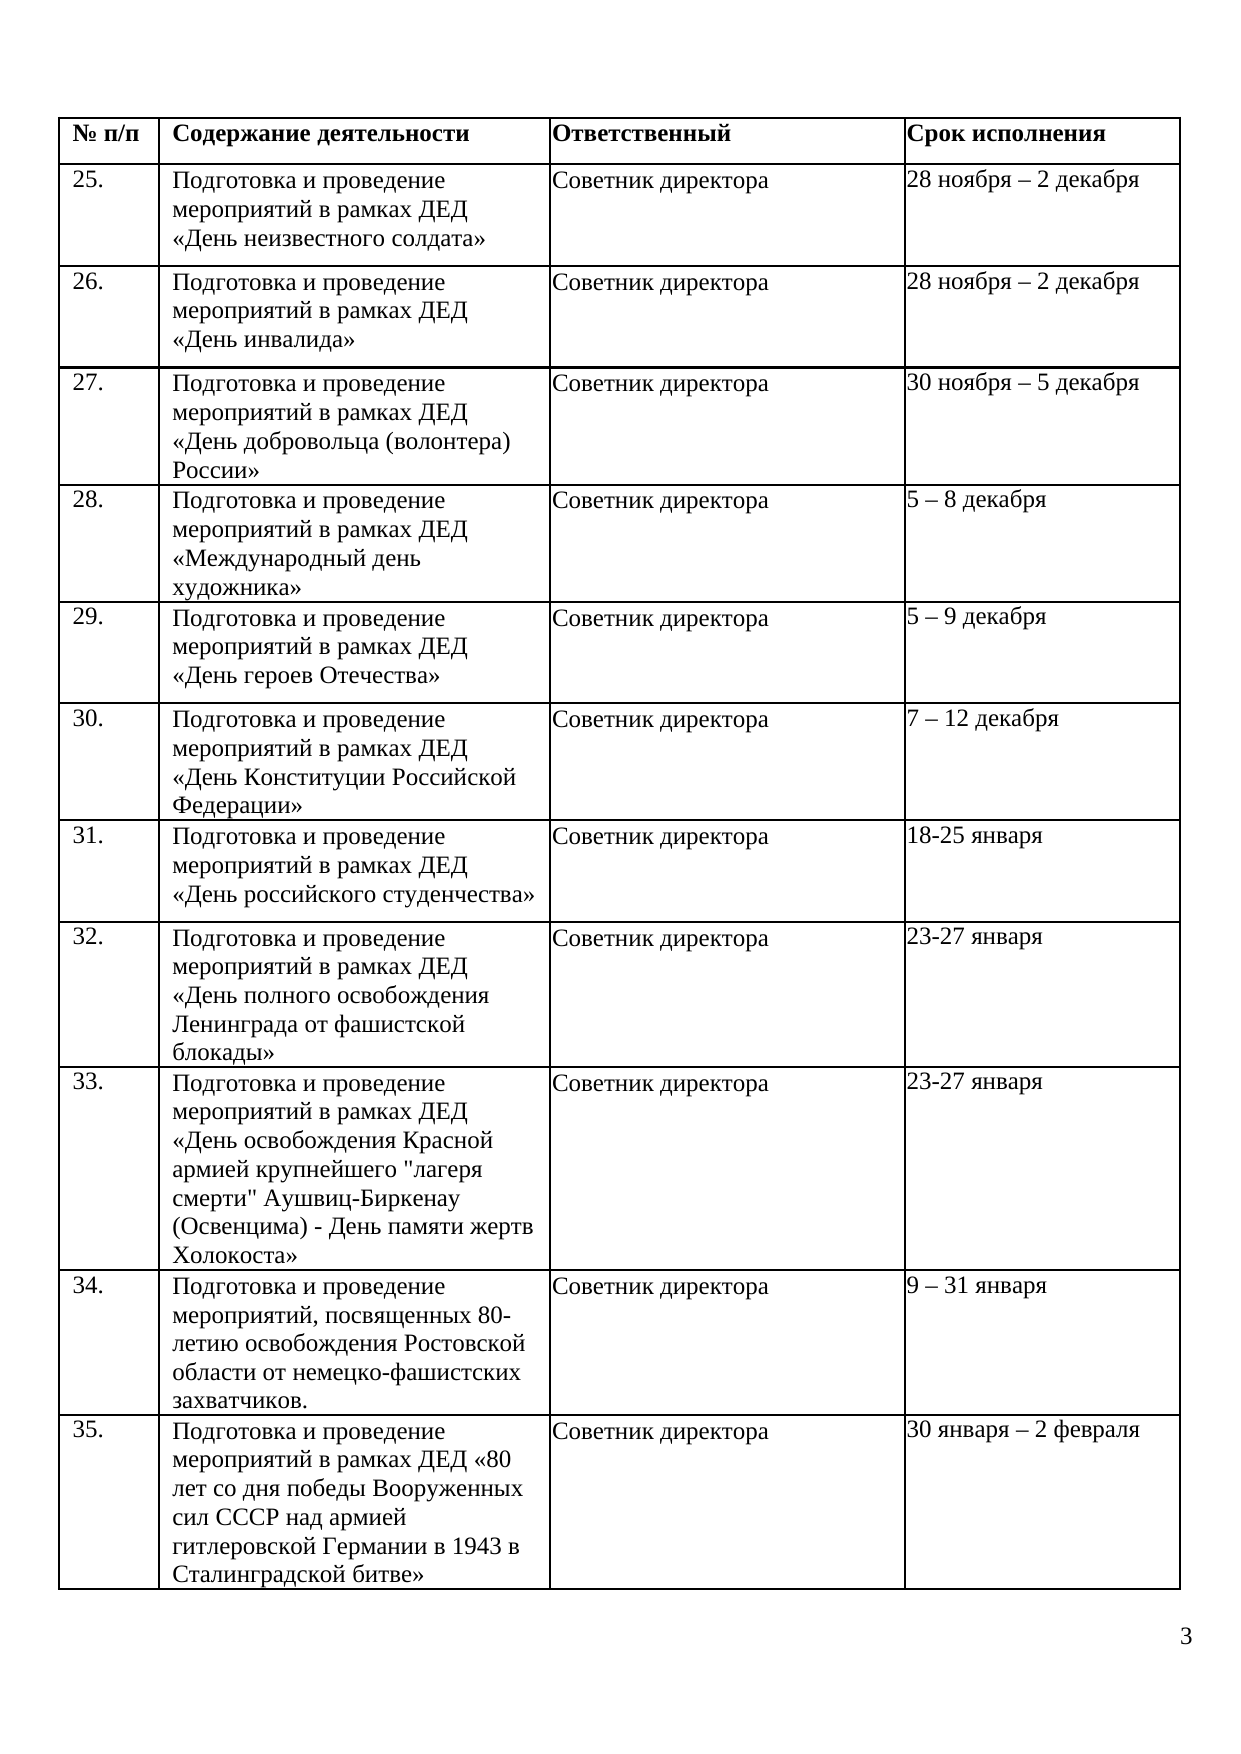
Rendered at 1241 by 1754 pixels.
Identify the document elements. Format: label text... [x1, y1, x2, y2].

table_cell 23-27 января [906, 1068, 1179, 1269]
table_cell 30 января – 2 февраля [906, 1416, 1179, 1588]
table_cell 35. [60, 1416, 158, 1588]
table_cell Подготовка и проведение мероприятий в рамках ДЕД «День освобождения Красной армией крупнейшего "лагеря смерти" Аушвиц-Биркенау (Освенцима) - День памяти жертв Холокоста» [160, 1068, 549, 1269]
table_cell Подготовка и проведение мероприятий в рамках ДЕД «День полного освобождения Ленинграда от фашистской блокады» [160, 923, 549, 1066]
table_cell Подготовка и проведение мероприятий в рамках ДЕД «День Конституции Российской Федерации» [160, 704, 549, 819]
table_cell Советник директора [551, 165, 904, 265]
table_cell Советник директора [551, 486, 904, 601]
table_cell 5 – 8 декабря [906, 486, 1179, 601]
table_cell Подготовка и проведение мероприятий, посвященных 80- летию освобождения Ростовской области от немецко-фашистских захватчиков. [160, 1271, 549, 1414]
table_cell 28. [60, 486, 158, 601]
table_cell Советник директора [551, 1416, 904, 1588]
table_cell Подготовка и проведение мероприятий в рамках ДЕД «Международный день художника» [160, 486, 549, 601]
table_cell Советник директора [551, 704, 904, 819]
table_cell 18-25 января [906, 821, 1179, 921]
table_cell 29. [60, 603, 158, 702]
table_cell Советник директора [551, 1271, 904, 1414]
table_cell Подготовка и проведение мероприятий в рамках ДЕД «80 лет со дня победы Вооруженных сил СССР над армией гитлеровской Германии в 1943 в Сталинградской битве» [160, 1416, 549, 1588]
table_cell Советник директора [551, 1068, 904, 1269]
table_cell 28 ноября – 2 декабря [906, 267, 1179, 366]
table_cell 34. [60, 1271, 158, 1414]
table_header № п/п [60, 119, 158, 163]
table_cell Подготовка и проведение мероприятий в рамках ДЕД «День неизвестного солдата» [160, 165, 549, 265]
table_cell 9 – 31 января [906, 1271, 1179, 1414]
table_cell Подготовка и проведение мероприятий в рамках ДЕД «День героев Отечества» [160, 603, 549, 702]
table_cell Советник директора [551, 267, 904, 366]
table_header Ответственный [551, 119, 904, 163]
table_header Содержание деятельности [160, 119, 549, 163]
table_cell Советник директора [551, 923, 904, 1066]
table_cell Советник директора [551, 821, 904, 921]
table_cell 5 – 9 декабря [906, 603, 1179, 702]
table_cell 27. [60, 369, 158, 483]
table_cell 30 ноября – 5 декабря [906, 369, 1179, 483]
table_cell 7 – 12 декабря [906, 704, 1179, 819]
table_cell 23-27 января [906, 923, 1179, 1066]
table_cell 26. [60, 267, 158, 366]
table_cell 30. [60, 704, 158, 819]
table_cell 32. [60, 923, 158, 1066]
table_cell 33. [60, 1068, 158, 1269]
table_cell Советник директора [551, 369, 904, 483]
table_cell Советник директора [551, 603, 904, 702]
table_cell 25. [60, 165, 158, 265]
table_cell Подготовка и проведение мероприятий в рамках ДЕД «День российского студенчества» [160, 821, 549, 921]
table_cell 28 ноября – 2 декабря [906, 165, 1179, 265]
table_cell Подготовка и проведение мероприятий в рамках ДЕД «День добровольца (волонтера) России» [160, 369, 549, 483]
table_cell 31. [60, 821, 158, 921]
table_header Срок исполнения [906, 119, 1179, 163]
table_cell Подготовка и проведение мероприятий в рамках ДЕД «День инвалида» [160, 267, 549, 366]
